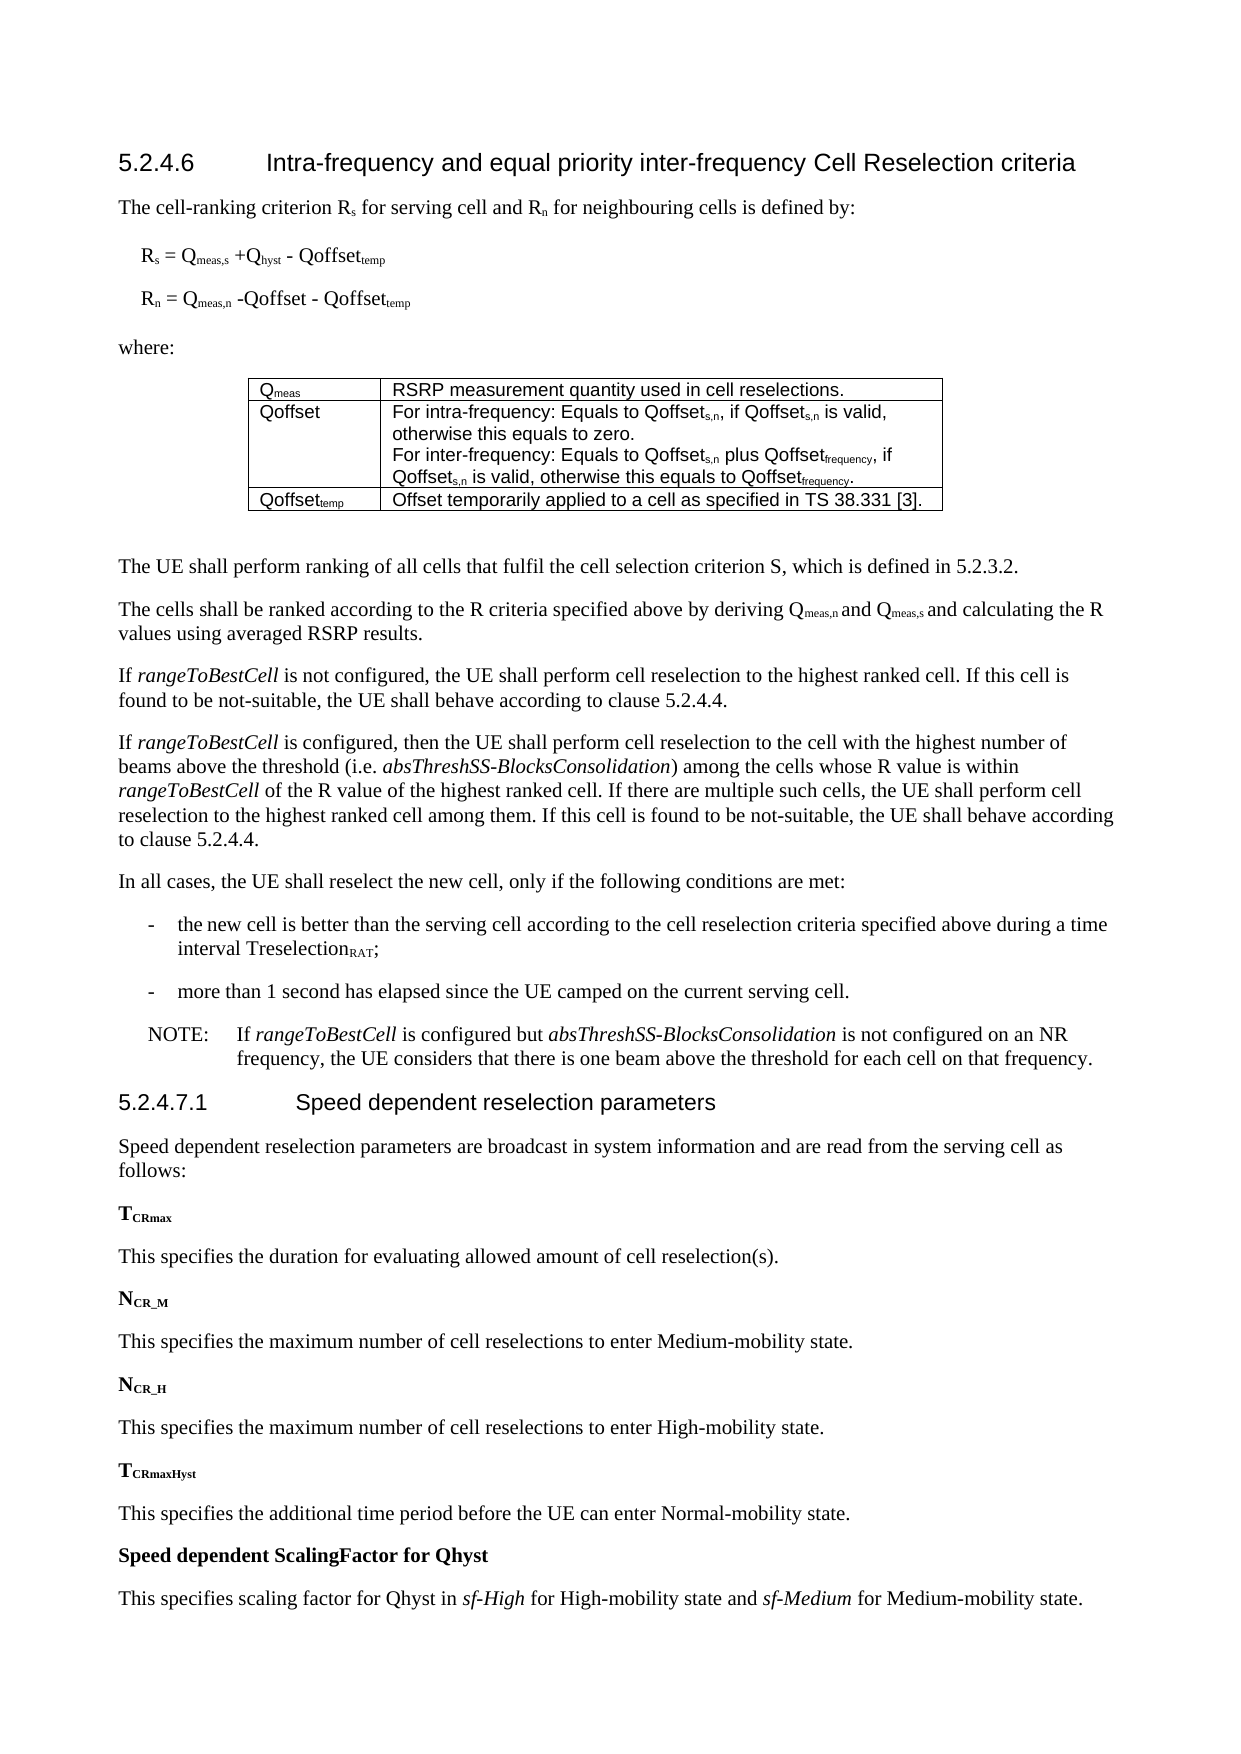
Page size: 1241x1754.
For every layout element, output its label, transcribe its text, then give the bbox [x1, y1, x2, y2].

table_cell Offset temporarily applied to a cell as specified in TS 38.331 [3]. [381, 488, 942, 510]
table_cell Qoffset [249, 401, 380, 487]
text This specifies the additional time period before the UE can enter Normal-mobility state. [118, 1500, 1122, 1524]
text - the new cell is better than the serving cell according to the cell reselection criteria specified above during a time interval TreselectionRAT; [148, 912, 1122, 960]
text This specifies the duration for evaluating allowed amount of cell reselection(s). [118, 1243, 1122, 1268]
text NCR_H [118, 1372, 1122, 1396]
text The UE shall perform ranking of all cells that fulfil the cell selection criterion S, which is defined in 5.2.3.2. [118, 554, 1122, 578]
text The cells shall be ranked according to the R criteria specified above by deriving Qmeas,n and Qmeas,s and calculating the R values using averaged RSRP results. [118, 597, 1122, 645]
subtitle 5.2.4.7.1 Speed dependent reselection parameters [118, 1089, 1122, 1115]
text Speed dependent reselection parameters are broadcast in system information and are read from the serving cell as follows: [118, 1134, 1122, 1182]
text where: [118, 334, 1122, 359]
text This specifies scaling factor for Qhyst in sf-High for High-mobility state and sf-Medium for Medium-mobility state. [118, 1586, 1122, 1610]
text NOTE: If rangeToBestCell is configured but absThreshSS-BlocksConsolidation is not configured on an NR frequency, the UE considers that there is one beam above the threshold for each cell on that frequency. [148, 1022, 1122, 1070]
text This specifies the maximum number of cell reselections to enter Medium-mobility state. [118, 1329, 1122, 1353]
table_header Qmeas [249, 379, 380, 400]
text - more than 1 second has elapsed since the UE camped on the current serving cell. [148, 979, 1122, 1003]
text TCRmaxHyst [118, 1458, 1122, 1482]
text Speed dependent ScalingFactor for Qhyst [118, 1543, 1122, 1567]
table_cell Qoffsettemp [249, 488, 380, 510]
text This specifies the maximum number of cell reselections to enter High-mobility state. [118, 1415, 1122, 1439]
table_header RSRP measurement quantity used in cell reselections. [381, 379, 942, 400]
text The cell-ranking criterion Rs for serving cell and Rn for neighbouring cells is defined by: [118, 195, 1122, 219]
text If rangeToBestCell is not configured, the UE shall perform cell reselection to the highest ranked cell. If this cell is found to be not-suitable, the UE shall behave according to clause 5.2.4.4. [118, 663, 1122, 712]
text If rangeToBestCell is configured, then the UE shall perform cell reselection to the cell with the highest number of beams above the threshold (i.e. absThreshSS-BlocksConsolidation) among the cells whose R value is within rangeToBestCell of the R value of the highest ranked cell. If there are multiple such cells, the UE shall perform cell reselection to the highest ranked cell among them. If this cell is found to be not-suitable, the UE shall behave according to clause 5.2.4.4. [118, 730, 1122, 851]
table_header Rs = Qmeas,s +Qhyst - Qoffsettemp Rn = Qmeas,n -Qoffset - Qoffsettemp [129, 238, 776, 334]
text TCRmax [118, 1201, 1122, 1225]
text NCR_M [118, 1286, 1122, 1310]
subtitle 5.2.4.6 Intra-frequency and equal priority inter-frequency Cell Reselection criteria [118, 148, 1122, 176]
table_cell For intra-frequency: Equals to Qoffsets,n, if Qoffsets,n is valid, otherwise this equals to zero. For inter-frequency: Equals to Qoffsets,n plus Qoffsetfrequency, if Qoffsets,n is valid, otherwise this equals to Qoffsetfrequency. [381, 401, 942, 487]
text In all cases, the UE shall reselect the new cell, only if the following conditions are met: [118, 869, 1122, 893]
